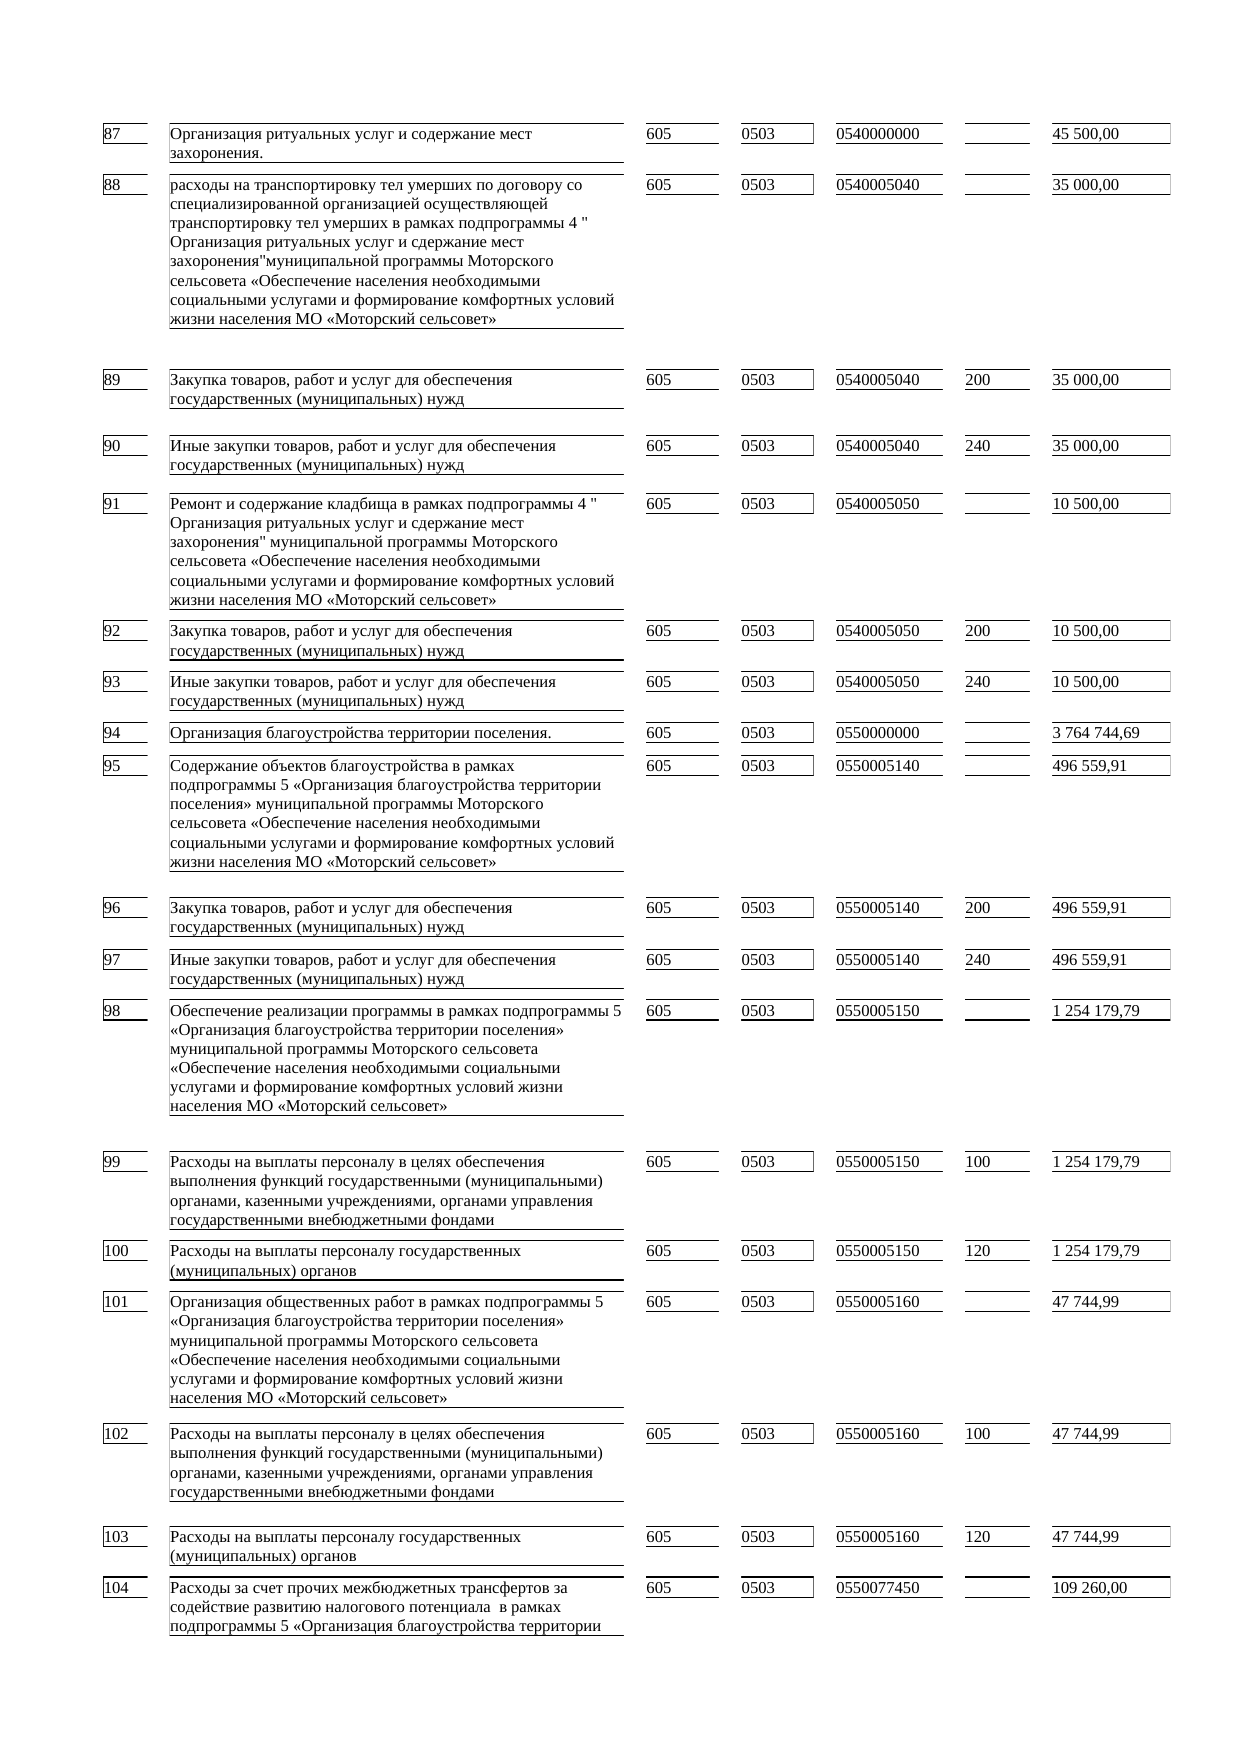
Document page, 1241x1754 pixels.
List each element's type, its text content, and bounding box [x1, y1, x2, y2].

table_cell 605 [635, 112, 730, 163]
table_cell 3 764 744,69 [1041, 711, 1181, 744]
table_cell 87 [92, 112, 159, 163]
table_cell Организация благоустройства территории поселения. [159, 711, 635, 744]
table_cell 200 [954, 610, 1041, 661]
table_cell 240 [954, 938, 1041, 989]
table_cell Расходы на выплаты персоналу государственных (муниципальных) органов [159, 1230, 635, 1281]
table_cell 47 744,99 [1041, 1281, 1181, 1413]
table_cell 97 [92, 938, 159, 989]
table_cell 95 [92, 744, 159, 887]
table_cell 605 [635, 1413, 730, 1515]
table_cell 0550000000 [825, 711, 954, 744]
table_cell 47 744,99 [1041, 1413, 1181, 1515]
table_cell Закупка товаров, работ и услуг для обеспечения государственных (муниципальных) нужд [159, 359, 635, 424]
table_cell Организация ритуальных услуг и содержание мест захоронения. [159, 112, 635, 163]
table_cell 0550005140 [825, 938, 954, 989]
table_cell 0550005140 [825, 887, 954, 938]
table_cell Обеспечение реализации программы в рамках подпрограммы 5 «Организация благоустройства территории поселения» муниципальной программы Моторского сельсовета «Обеспечение населения необходимыми социальными услугами и формирование комфортных условий жизни населения МО «Моторский сельсовет» [159, 989, 635, 1141]
table_cell [954, 744, 1041, 887]
table_cell 605 [635, 1515, 730, 1566]
table_cell 0503 [730, 711, 825, 744]
table_cell 605 [635, 1230, 730, 1281]
table_cell 89 [92, 359, 159, 424]
table_cell 605 [635, 887, 730, 938]
table_cell 0503 [730, 1515, 825, 1566]
table_cell 1 254 179,79 [1041, 989, 1181, 1141]
table_cell 240 [954, 424, 1041, 482]
table_cell [954, 112, 1041, 163]
table_cell 605 [635, 610, 730, 661]
table_cell 605 [635, 359, 730, 424]
table_cell 0550005140 [825, 744, 954, 887]
table_cell 0503 [730, 1230, 825, 1281]
table_cell 605 [635, 424, 730, 482]
table_cell 35 000,00 [1041, 163, 1181, 358]
table_cell 0540005050 [825, 661, 954, 711]
table_cell 10 500,00 [1041, 482, 1181, 610]
table_cell 45 500,00 [1041, 112, 1181, 163]
table_cell 240 [954, 661, 1041, 711]
table_cell Содержание объектов благоустройства в рамках подпрограммы 5 «Организация благоустройства территории поселения» муниципальной программы Моторского сельсовета «Обеспечение населения необходимыми социальными услугами и формирование комфортных условий жизни населения МО «Моторский сельсовет» [159, 744, 635, 887]
table_cell 1 254 179,79 [1041, 1230, 1181, 1281]
table_cell 605 [635, 163, 730, 358]
table_cell Иные закупки товаров, работ и услуг для обеспечения государственных (муниципальных) нужд [159, 661, 635, 711]
table_cell Расходы на выплаты персоналу государственных (муниципальных) органов [159, 1515, 635, 1566]
table_cell 0550005160 [825, 1413, 954, 1515]
table_cell 35 000,00 [1041, 359, 1181, 424]
table_cell [954, 1281, 1041, 1413]
table_cell 0503 [730, 989, 825, 1141]
table_cell 101 [92, 1281, 159, 1413]
table_cell [954, 163, 1041, 358]
table_cell Ремонт и содержание кладбища в рамках подпрограммы 4 " Организация ритуальных услуг и сдержание мест захоронения" муниципальной программы Моторского сельсовета «Обеспечение населения необходимыми социальными услугами и формирование комфортных условий жизни населения МО «Моторский сельсовет» [159, 482, 635, 610]
table_cell 0540000000 [825, 112, 954, 163]
table_cell 0503 [730, 938, 825, 989]
table_cell 99 [92, 1141, 159, 1230]
table_cell 1 254 179,79 [1041, 1141, 1181, 1230]
table_cell 0550005150 [825, 1141, 954, 1230]
table_cell 10 500,00 [1041, 610, 1181, 661]
table_cell 93 [92, 661, 159, 711]
table_cell 100 [92, 1230, 159, 1281]
table_cell 90 [92, 424, 159, 482]
table_cell 496 559,91 [1041, 887, 1181, 938]
table_cell Расходы на выплаты персоналу в целях обеспечения выполнения функций государственными (муниципальными) органами, казенными учреждениями, органами управления государственными внебюджетными фондами [159, 1141, 635, 1230]
table_cell 103 [92, 1515, 159, 1566]
table_cell 0540005050 [825, 482, 954, 610]
table_cell 496 559,91 [1041, 938, 1181, 989]
table_cell 100 [954, 1141, 1041, 1230]
table_cell 109 260,00 [1041, 1566, 1181, 1642]
table_cell расходы на транспортировку тел умерших по договору со специализированной организацией осуществляющей транспортировку тел умерших в рамках подпрограммы 4 " Организация ритуальных услуг и сдержание мест захоронения"муниципальной программы Моторского сельсовета «Обеспечение населения необходимыми социальными услугами и формирование комфортных условий жизни населения МО «Моторский сельсовет» [159, 163, 635, 358]
table_cell 96 [92, 887, 159, 938]
table_cell 0503 [730, 887, 825, 938]
table_cell 92 [92, 610, 159, 661]
table_cell Расходы на выплаты персоналу в целях обеспечения выполнения функций государственными (муниципальными) органами, казенными учреждениями, органами управления государственными внебюджетными фондами [159, 1413, 635, 1515]
table_cell 0550005160 [825, 1515, 954, 1566]
table_cell [954, 989, 1041, 1141]
table_cell Закупка товаров, работ и услуг для обеспечения государственных (муниципальных) нужд [159, 610, 635, 661]
table_cell 0540005040 [825, 359, 954, 424]
table_cell 100 [954, 1413, 1041, 1515]
table_cell 47 744,99 [1041, 1515, 1181, 1566]
table_cell 605 [635, 1141, 730, 1230]
table_cell 0503 [730, 424, 825, 482]
table_cell 0503 [730, 1141, 825, 1230]
table_cell 0540005050 [825, 610, 954, 661]
table_cell 102 [92, 1413, 159, 1515]
table_cell 0540005040 [825, 424, 954, 482]
table_cell 0503 [730, 744, 825, 887]
table_cell 0550005150 [825, 1230, 954, 1281]
table_cell 120 [954, 1515, 1041, 1566]
table_cell Закупка товаров, работ и услуг для обеспечения государственных (муниципальных) нужд [159, 887, 635, 938]
table_cell 104 [92, 1566, 159, 1642]
table_cell 0503 [730, 163, 825, 358]
table_cell 605 [635, 661, 730, 711]
table_cell [954, 1566, 1041, 1642]
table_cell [159, 1566, 635, 1642]
table_cell 496 559,91 [1041, 744, 1181, 887]
table_cell 605 [635, 1566, 730, 1642]
table_cell 0503 [730, 1413, 825, 1515]
table_cell 35 000,00 [1041, 424, 1181, 482]
table_cell Иные закупки товаров, работ и услуг для обеспечения государственных (муниципальных) нужд [159, 938, 635, 989]
table_cell 0503 [730, 482, 825, 610]
table_cell 605 [635, 989, 730, 1141]
table_cell 605 [635, 711, 730, 744]
table_cell 94 [92, 711, 159, 744]
table_cell 0550077450 [825, 1566, 954, 1642]
table_cell 605 [635, 744, 730, 887]
table_cell 0550005150 [825, 989, 954, 1141]
table_cell 200 [954, 359, 1041, 424]
table_cell 200 [954, 887, 1041, 938]
table_cell 0503 [730, 112, 825, 163]
table_cell 0550005160 [825, 1281, 954, 1413]
table_cell 120 [954, 1230, 1041, 1281]
table_cell 0540005040 [825, 163, 954, 358]
table_cell Иные закупки товаров, работ и услуг для обеспечения государственных (муниципальных) нужд [159, 424, 635, 482]
table_cell 605 [635, 1281, 730, 1413]
table_cell 0503 [730, 359, 825, 424]
table_cell [954, 482, 1041, 610]
table_cell 88 [92, 163, 159, 358]
table_cell 0503 [730, 661, 825, 711]
table_cell 10 500,00 [1041, 661, 1181, 711]
table_cell 0503 [730, 1566, 825, 1642]
table_cell 0503 [730, 610, 825, 661]
table_cell 605 [635, 938, 730, 989]
table_cell Организация общественных работ в рамках подпрограммы 5 «Организация благоустройства территории поселения» муниципальной программы Моторского сельсовета «Обеспечение населения необходимыми социальными услугами и формирование комфортных условий жизни населения МО «Моторский сельсовет» [159, 1281, 635, 1413]
table_cell 91 [92, 482, 159, 610]
table_cell 98 [92, 989, 159, 1141]
table_cell [954, 711, 1041, 744]
table_cell 0503 [730, 1281, 825, 1413]
table_cell 605 [635, 482, 730, 610]
